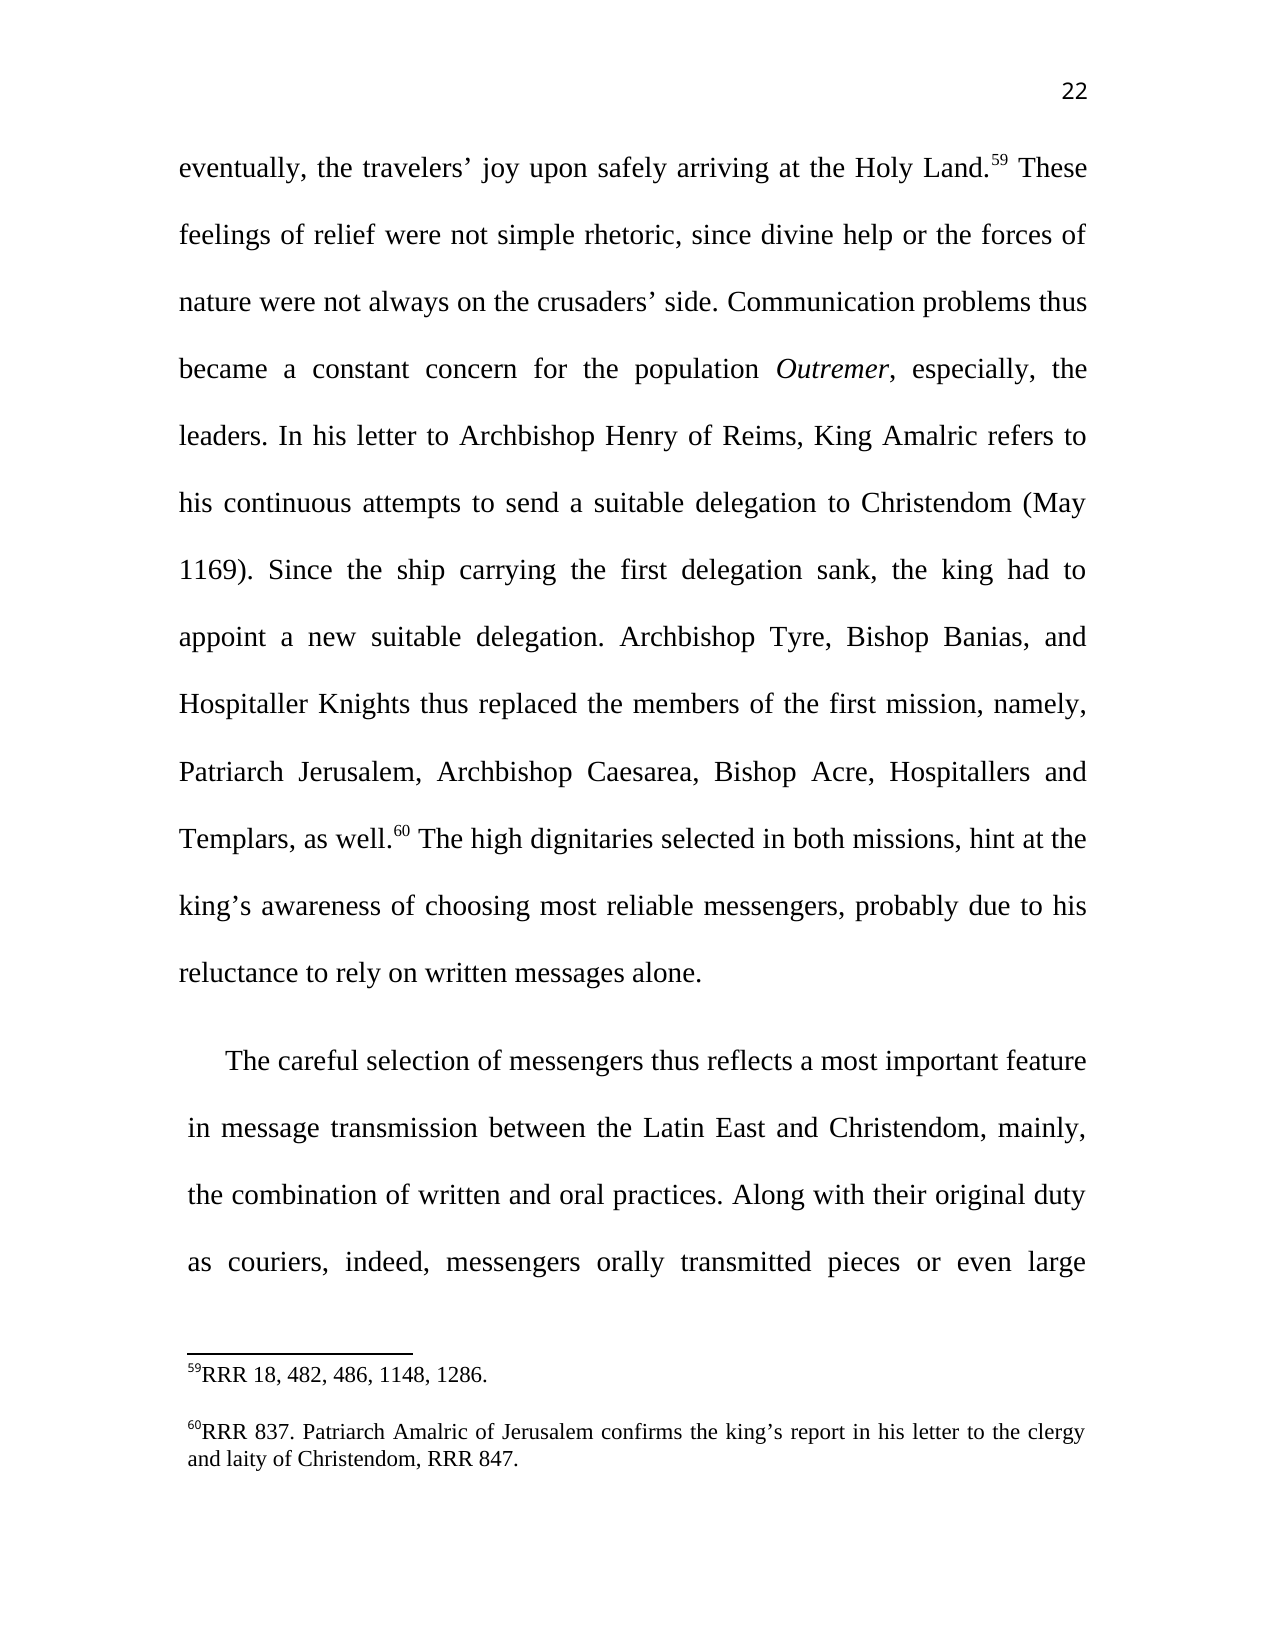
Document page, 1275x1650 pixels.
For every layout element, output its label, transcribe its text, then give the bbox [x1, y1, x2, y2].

text Considering the precarious geopolitical conditions, there are considerable testimonies of the many perils experienced in the route eastwards and, eventually, the travelers’ joy upon safely arriving at the Holy Land. These feelings of relief were not simple rhetoric, since divine help or the forces of nature were not always on the crusaders’ side. Communication problems thus became a constant concern for the population Outremer, especially, the leaders. In his letter to Archbishop Henry of Reims, King Amalric refers to his continuous attempts to send a suitable delegation to Christendom (May 1169). Since the ship carrying the first delegation sank, the king had to appoint a new suitable delegation. Archbishop Tyre, Bishop Banias, and Hospitaller Knights thus replaced the members of the first mission, namely, Patriarch Jerusalem, Archbishop Caesarea, Bishop Acre, Hospitallers and Templars, as well. The high dignitaries selected in both missions, hint at the king’s awareness of choosing most reliable messengers, probably due to his reluctance to rely on written messages alone. [178, 150, 1087, 988]
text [187, 1043, 1087, 1278]
